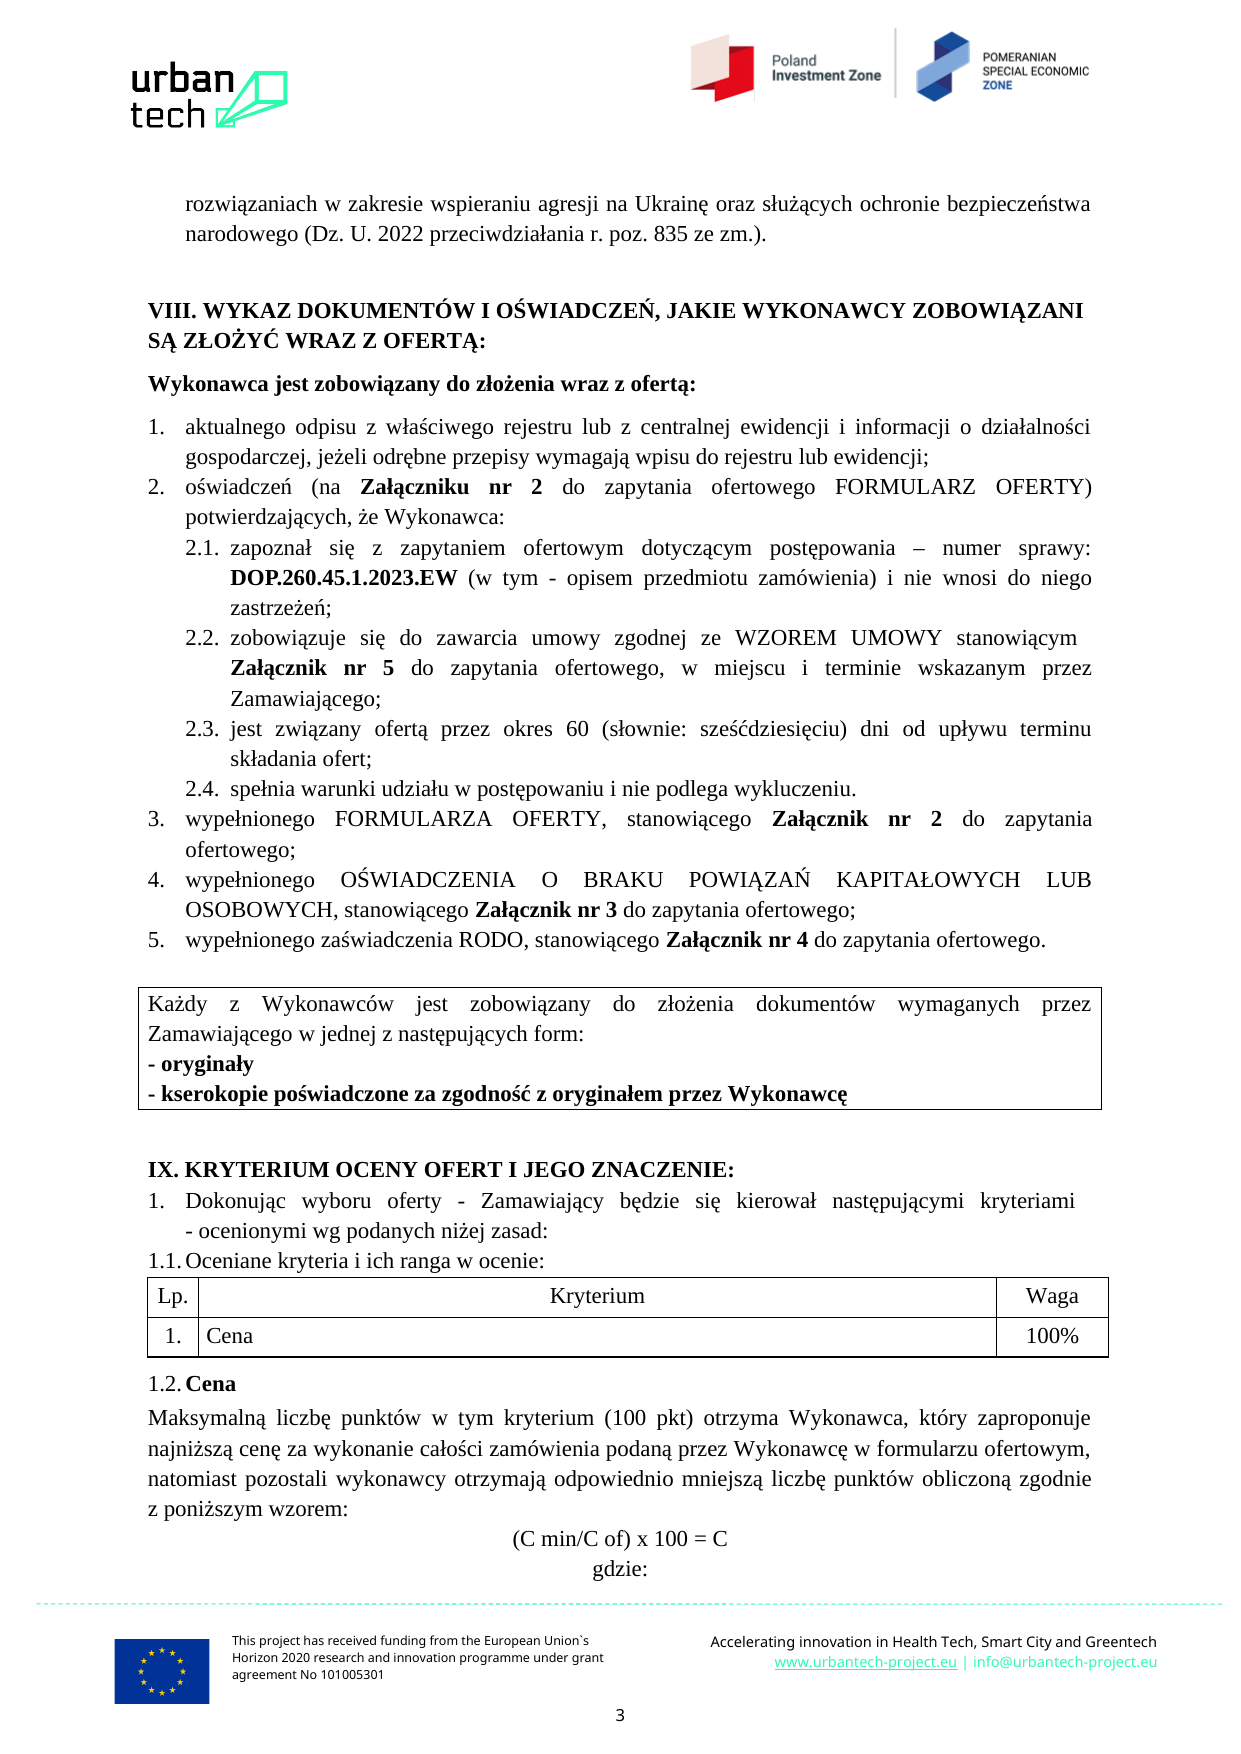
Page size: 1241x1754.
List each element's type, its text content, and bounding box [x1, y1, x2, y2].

text gdzie: [148, 1555, 1093, 1582]
list - oryginały [139, 1047, 1101, 1077]
text IX. KRYTERIUM OCENY OFERT I JEGO ZNACZENIE: [148, 1156, 1093, 1183]
list wypełnionego FORMULARZA OFERTY, stanowiącego Załącznik nr 2 do zapytania ofertowego; [148, 805, 1093, 862]
picture [114, 28, 304, 162]
list spełnia warunki udziału w postępowaniu i nie podlega wykluczeniu. [185, 775, 1093, 802]
list jest związany ofertą przez okres 60 (słownie: sześćdziesięciu) dni od upływu terminu składania ofert; [185, 715, 1093, 771]
table_header Kryterium [199, 1278, 996, 1317]
subtitle Każdy z Wykonawców jest zobowiązany do złożenia dokumentów wymaganych przez Zamawiającego w jednej z następujących form: [139, 988, 1101, 1046]
table_cell 100% [997, 1318, 1108, 1356]
picture [690, 28, 1089, 102]
table_cell Cena [199, 1318, 996, 1356]
list - kserokopie poświadczone za zgodność z oryginałem przez Wykonawcę [139, 1077, 1101, 1109]
list zapoznał się z zapytaniem ofertowym dotyczącym postępowania – numer sprawy: DOP.260.45.1.2023.EW (w tym - opisem przedmiotu zamówienia) i nie wnosi do niego zastrzeżeń; [185, 533, 1093, 620]
text Maksymalną liczbę punktów w tym kryterium (100 pkt) otrzyma Wykonawca, który zaproponuje najniższą cenę za wykonanie całości zamówienia podaną przez Wykonawcę w formularzu ofertowym, natomiast pozostali wykonawcy otrzymają odpowiednio mniejszą liczbę punktów obliczoną zgodnie z poniższym wzorem: [148, 1404, 1093, 1521]
text VIII. WYKAZ DOKUMENTÓW I OŚWIADCZEŃ, JAKIE WYKONAWCY ZOBOWIĄZANI SĄ ZŁOŻYĆ WRAZ Z OFERTĄ: [148, 297, 1093, 354]
list oświadczeń (na Załączniku nr 2 do zapytania ofertowego FORMULARZ OFERTY) potwierdzających, że Wykonawca: [148, 473, 1093, 530]
list aktualnego odpisu z właściwego rejestru lub z centralnej ewidencji i informacji o działalności gospodarczej, jeżeli odrębne przepisy wymagają wpisu do rejestru lub ewidencji; [148, 413, 1093, 469]
list wypełnionego OŚWIADCZENIA O BRAKU POWIĄZAŃ KAPITAŁOWYCH LUB OSOBOWYCH, stanowiącego Załącznik nr 3 do zapytania ofertowego; [148, 866, 1093, 922]
text Wykonawca jest zobowiązany do złożenia wraz z ofertą: [148, 370, 1093, 396]
list wypełnionego zaświadczenia RODO, stanowiącego Załącznik nr 4 do zapytania ofertowego. [148, 926, 1093, 953]
table_cell 1. [148, 1318, 198, 1356]
list Oceniane kryteria i ich ranga w ocenie: [148, 1247, 1093, 1273]
list zobowiązuje się do zawarcia umowy zgodnej ze WZOREM UMOWY stanowiącym Załącznik nr 5 do zapytania ofertowego, w miejscu i terminie wskazanym przez Zamawiającego; [185, 624, 1093, 711]
table_header Lp. [148, 1278, 198, 1317]
list Cena [148, 1370, 1093, 1396]
text (C min/C of) x 100 = C [148, 1525, 1093, 1552]
list Dokonując wyboru oferty - Zamawiający będzie się kierował następującymi kryteriami - ocenionymi wg podanych niżej zasad: [148, 1187, 1093, 1243]
table_header Waga [997, 1278, 1108, 1317]
picture [114, 1639, 210, 1704]
